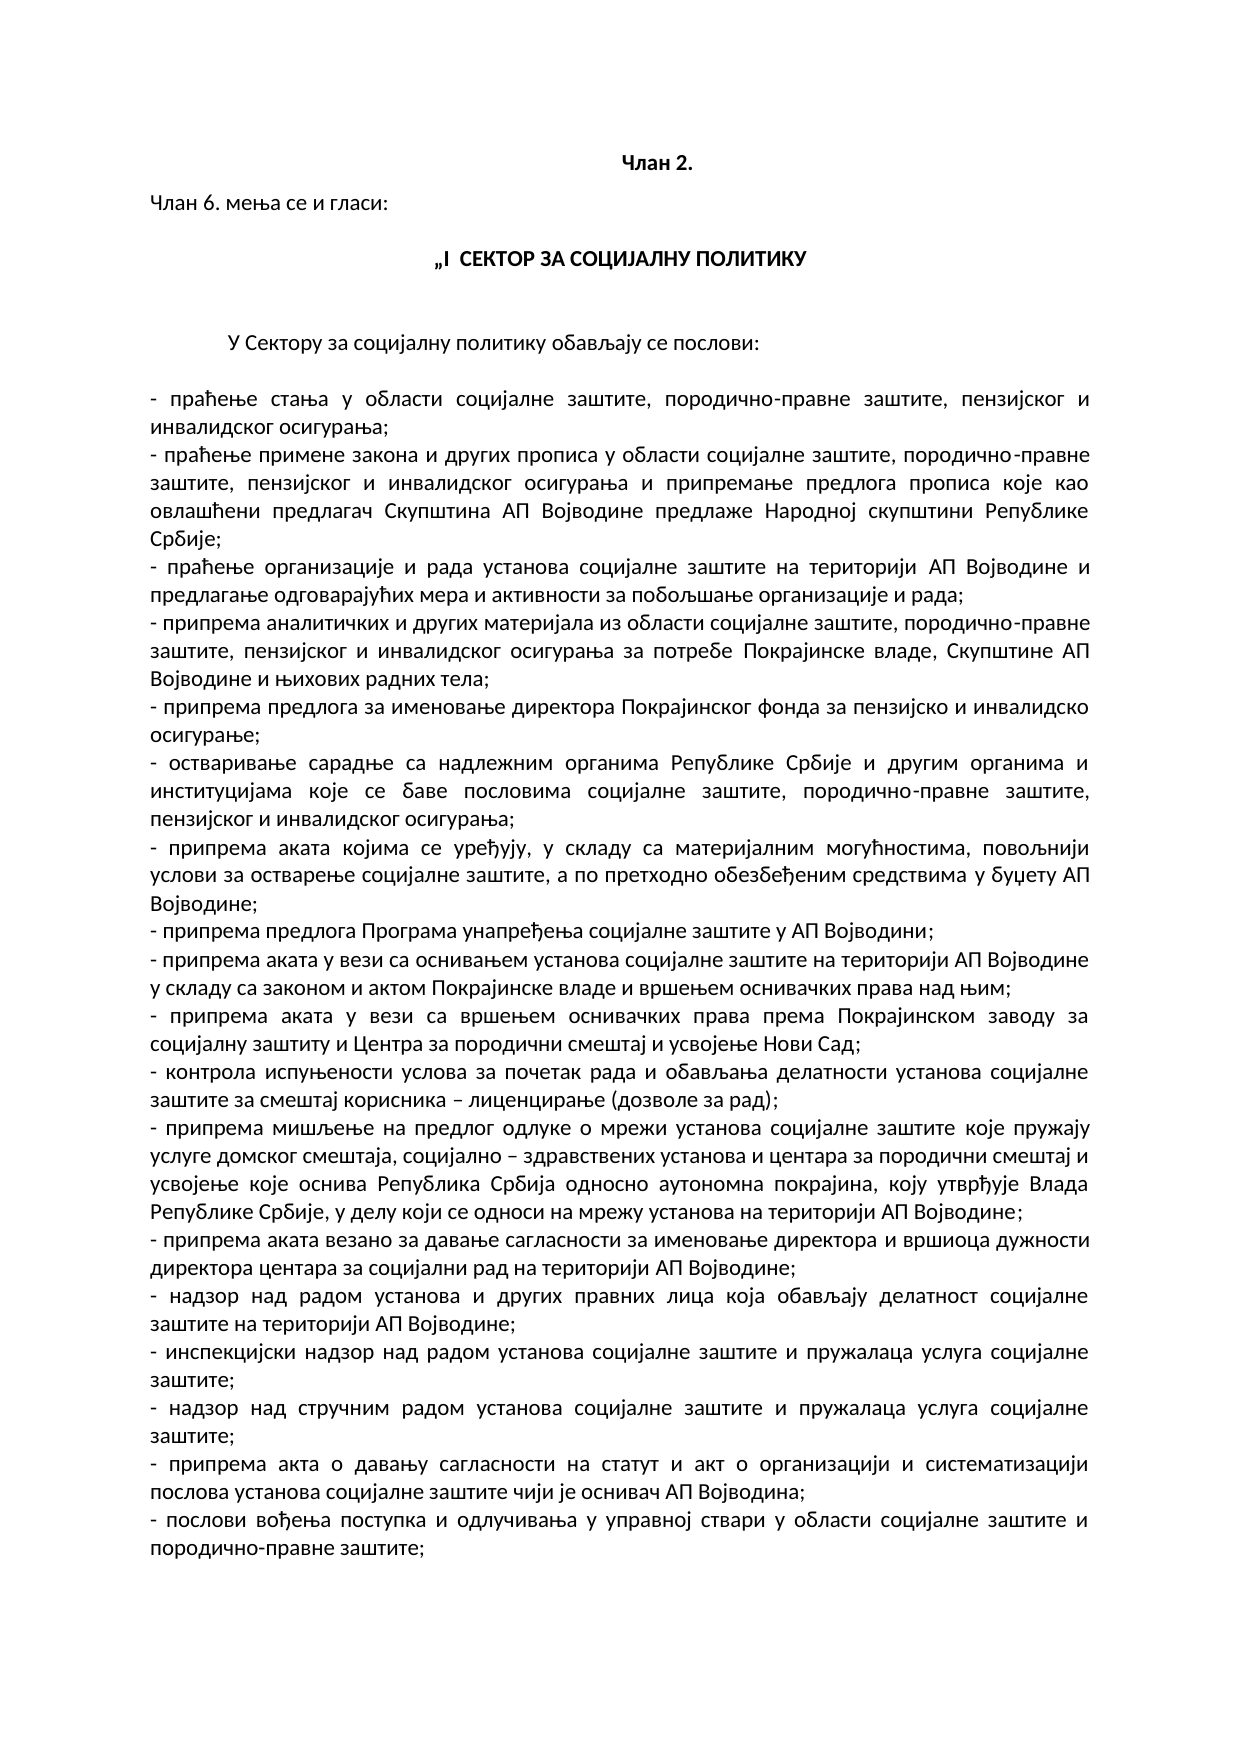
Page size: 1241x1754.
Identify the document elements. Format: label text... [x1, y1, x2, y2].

text - припрема аналитичких и других материјала из области социјалне заштите, породично-правне заштите, пензијског и инвалидског осигурања за потребе Покрајинске владе, Скупштине АП Војводине и њихових радних тела; [150, 608, 1090, 692]
text - надзор над стручним радом установа социјалне заштите и пружалаца услуга социјалне заштите; [150, 1393, 1090, 1449]
text - припрема аката у вези са вршењем оснивачких права према Покрајинском заводу за социјалну заштиту и Центра за породични смештај и усвојење Нови Сад; [150, 1001, 1090, 1057]
text - праћење стања у области социјалне заштите, породично-правне заштите, пензијског и инвалидског осигурања; [150, 384, 1090, 440]
text - праћење организације и рада установа социјалне заштите на територији АП Војводине и предлагање одговарајућих мера и активности за побољшање организације и рада; [150, 552, 1090, 608]
text - контрола испуњености услова за почетак рада и обављања делатности установа социјалне заштите за смештај корисника – лиценцирање (дозволе за рад); [150, 1057, 1090, 1113]
text - припрема предлога за именовање директора Покрајинског фонда за пензијско и инвалидско осигурање; [150, 692, 1090, 748]
text - припрема мишљење на предлог одлуке о мрежи установа социјалне заштите које пружају услуге домског смештаја, социјално – здравствених установа и центара за породични смештај и усвојење које оснива Република Србија односно аутономна покрајина, коју утврђује Влада Републике Србије, у делу који се односи на мрежу установа на територији АП Војводине; [150, 1113, 1090, 1225]
text У Сектору за социјалну политику обављају се послови: [150, 328, 1090, 356]
text - инспекцијски надзор над радом установа социјалне заштите и пружалаца услуга социјалне заштите; [150, 1337, 1090, 1393]
text - послови вођења поступка и одлучивања у управној ствари у области социјалне заштите и породично-правне заштите; [150, 1505, 1090, 1561]
text - припрема акта о давању сагласности на статут и акт о организацији и систематизацији послова установа социјалне заштите чији је оснивач АП Војводина; [150, 1449, 1090, 1505]
text - надзор над радом установа и других правних лица која обављају делатност социјалне заштите на територији АП Војводине; [150, 1281, 1090, 1337]
text - припрема аката у вези са оснивањем установа социјалне заштите на територији АП Војводине у складу са законом и актом Покрајинске владе и вршењем оснивачких права над њим; [150, 945, 1090, 1001]
text - остваривање сарадње са надлежним органима Републике Србије и другим органима и институцијама које се баве пословима социјалне заштите, породично-правне заштите, пензијског и инвалидског осигурања; [150, 748, 1090, 833]
text Члан 2. [150, 148, 1090, 176]
text - припрема предлога Програма унапређења социјалне заштите у АП Војводини; [150, 917, 1090, 945]
text - припрема аката везано за давање сагласности за именовање директора и вршиоца дужности директора центара за социјални рад на територији АП Војводине; [150, 1225, 1090, 1281]
text - праћење примене закона и других прописа у области социјалне заштите, породично-правне заштите, пензијског и инвалидског осигурања и припремање предлога прописа које као овлашћени предлагач Скупштина АП Војводине предлаже Народној скупштини Републике Србије; [150, 440, 1090, 552]
text - припрема аката којима се уређују, у складу са материјалним могућностима, повољнији услови за остварење социјалне заштите, а по претходно обезбеђеним средствима у буџету АП Војводине; [150, 833, 1090, 917]
text Члан 6. мења се и гласи: [150, 188, 1090, 216]
text „I СЕКТОР ЗА СОЦИЈАЛНУ ПОЛИТИКУ [150, 244, 1090, 272]
